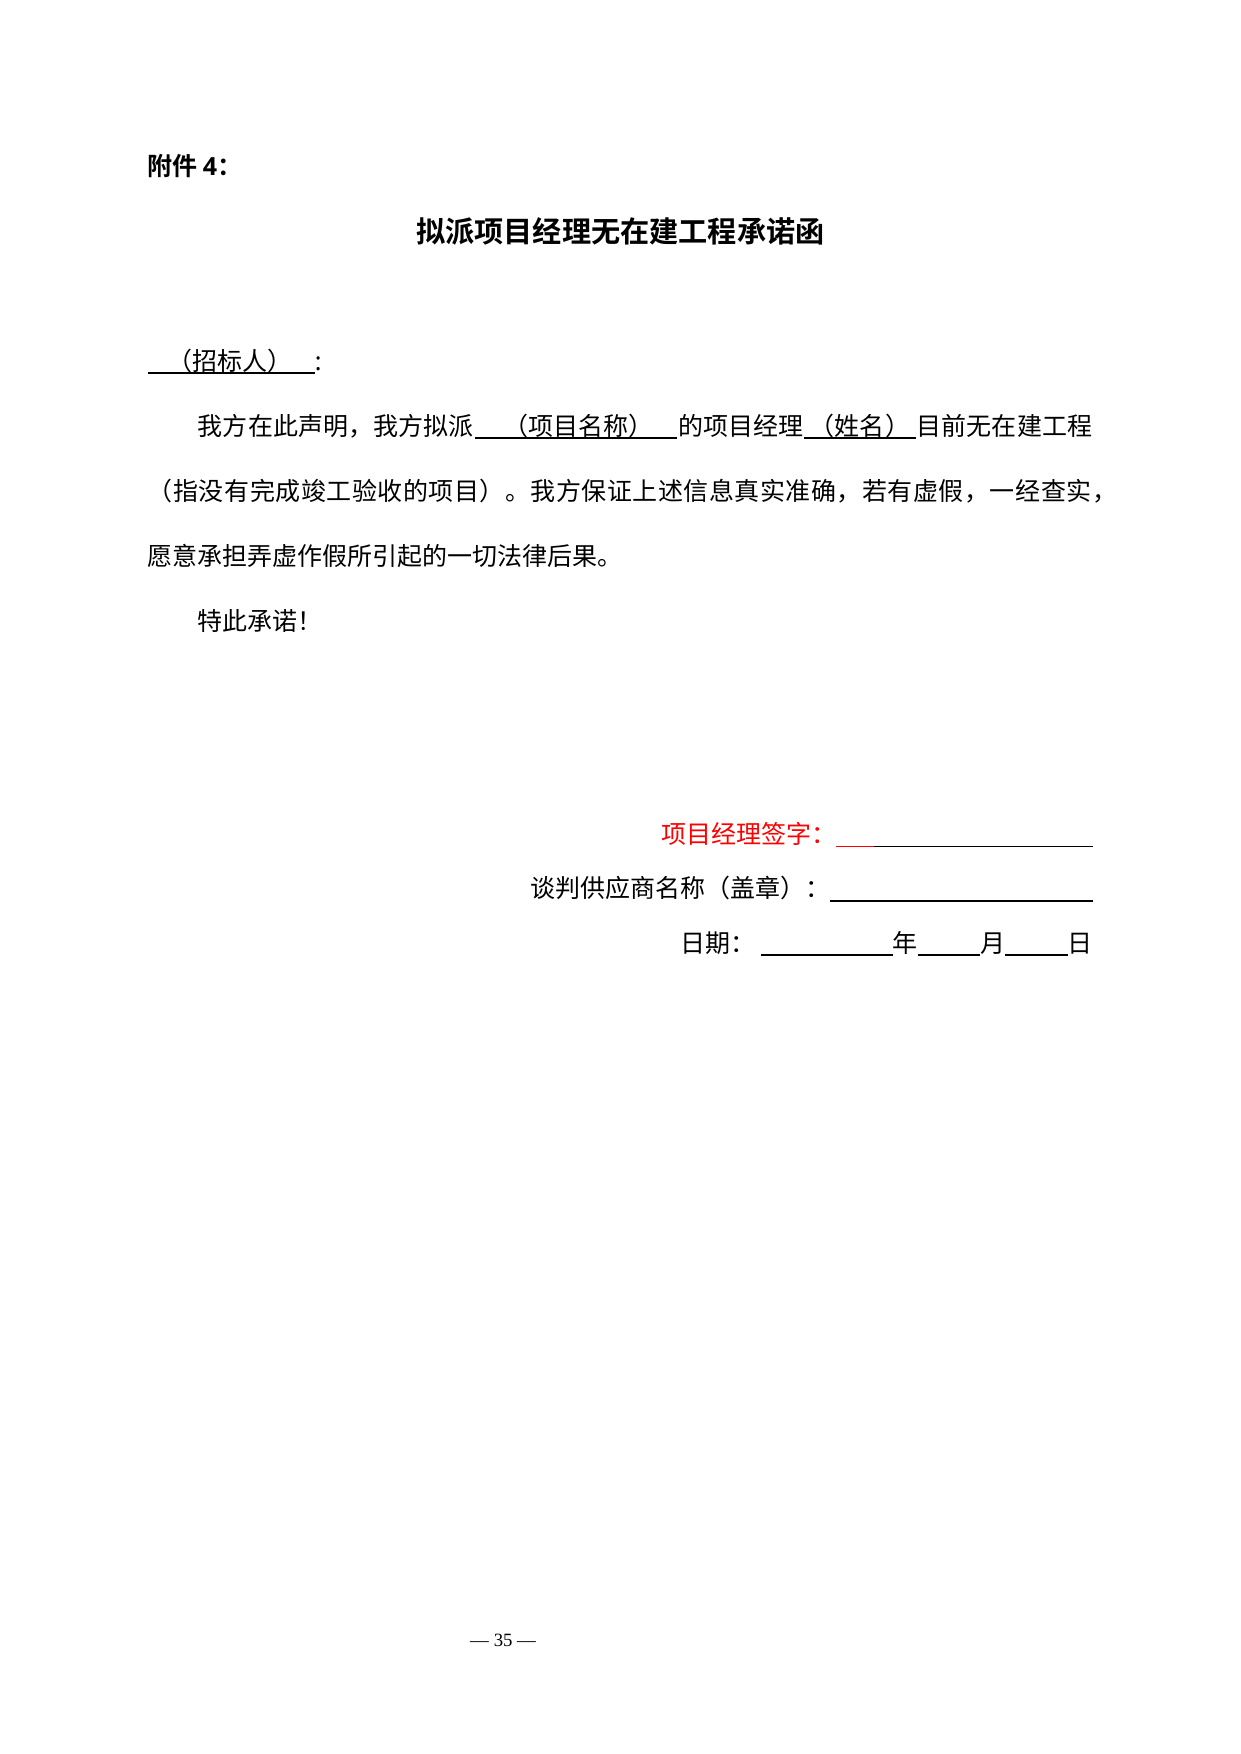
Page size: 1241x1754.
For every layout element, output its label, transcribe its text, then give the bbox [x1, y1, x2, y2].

text 拟派项目经理无在建工程承诺函 [148, 197, 1093, 262]
text （招标人） : [148, 327, 1093, 392]
text 我方在此声明，我方拟派 （项目名称） 的项目经理 （姓名） 目前无在建工程（指没有完成竣工验收的项目）。我方保证上述信息真实准确，若有虚假，一经查实，愿意承担弄虚作假所引起的一切法律后果。 [148, 392, 1093, 587]
text 项目经理签字： [148, 814, 1093, 851]
text 附件4： [148, 132, 1093, 197]
text 日期： 年 月 日 [148, 923, 1093, 959]
text 特此承诺！ [148, 587, 1093, 652]
text 谈判供应商名称（盖章）： [148, 869, 1093, 905]
